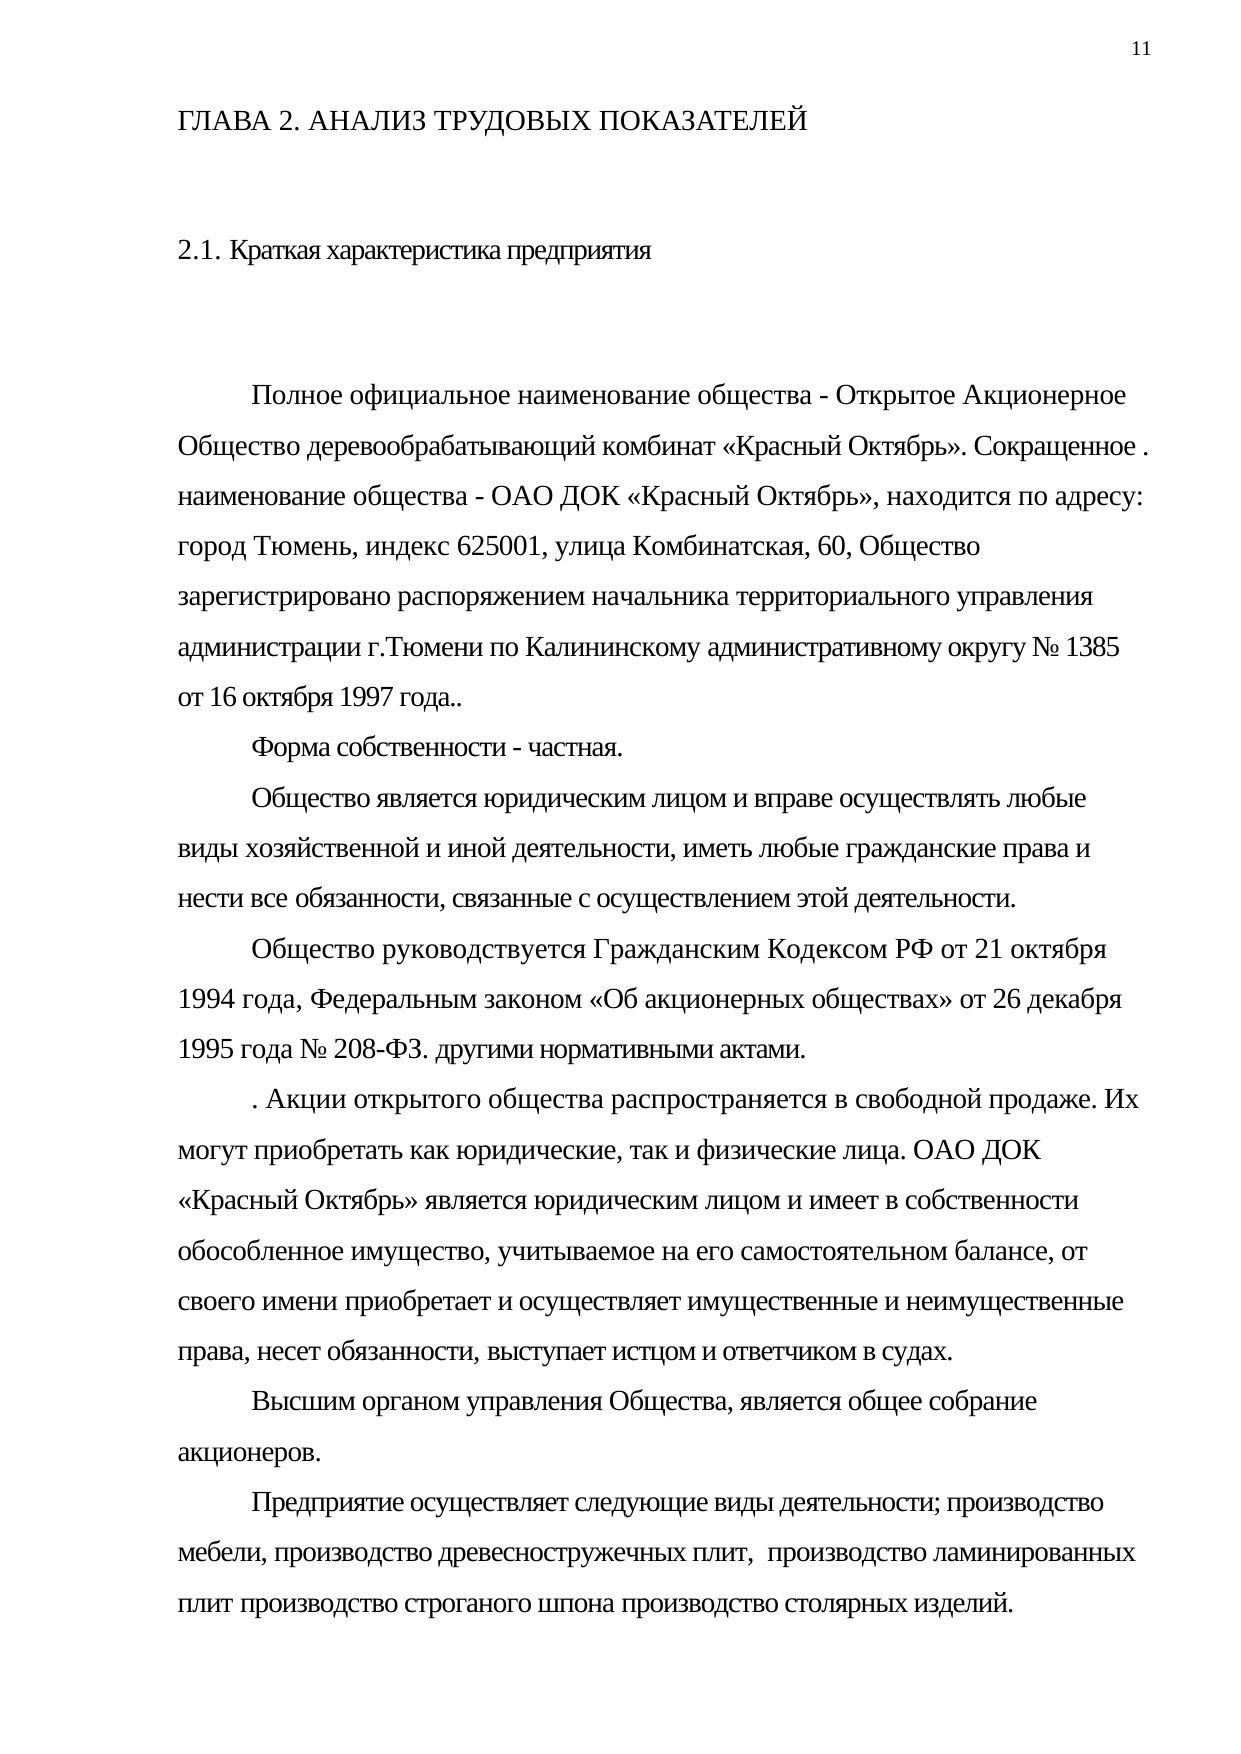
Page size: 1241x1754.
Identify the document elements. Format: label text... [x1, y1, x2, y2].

text Предприятие осуществляет следующие виды деятельности; производство мебели, производство древесностружечных плит, производство ламинированных плит производство строганого шпона производство столярных изделий. [177, 1484, 1152, 1618]
text Общество руководствуется Гражданским Кодексом РФ от 21 октября 1994 года, Федеральным законом «Об акционерных обществах» от 26 декабря 1995 года № 208-ФЗ. другими нормативными актами. [177, 931, 1150, 1065]
text Общество является юридическим лицом и вправе осуществлять любые виды хозяйственной и иной деятельности, иметь любые гражданские права и нести все обязанности, связанные с осуществлением этой деятельности. [177, 780, 1152, 914]
text 2.1. Краткая характеристика предприятия [177, 232, 1152, 266]
text Полное официальное наименование общества - Открытое Акционерное Общество деревообрабатывающий комбинат «Красный Октябрь». Сокращенное . наименование общества - ОАО ДОК «Красный Октябрь», находится по адресу: город Тюмень, индекс 625001, улица Комбинатская, 60, Общество зарегистрировано распоряжением начальника территориального управления администрации г.Тюмени по Калининскому административному округу № 1385 от 16 октября 1997 года.. [177, 377, 1152, 713]
text ГЛАВА 2. АНАЛИЗ ТРУДОВЫХ ПОКАЗАТЕЛЕЙ [177, 103, 1152, 137]
text Форма собственности - частная. [177, 729, 1152, 763]
text Высшим органом управления Общества, является общее собрание акционеров. [177, 1383, 1150, 1467]
text . Акции открытого общества распространяется в свободной продаже. Их могут приобретать как юридические, так и физические лица. ОАО ДОК «Красный Октябрь» является юридическим лицом и имеет в собственности обособленное имущество, учитываемое на его самостоятельном балансе, от своего имени приобретает и осуществляет имущественные и неимущественные права, несет обязанности, выступает истцом и ответчиком в судах. [177, 1082, 1151, 1367]
